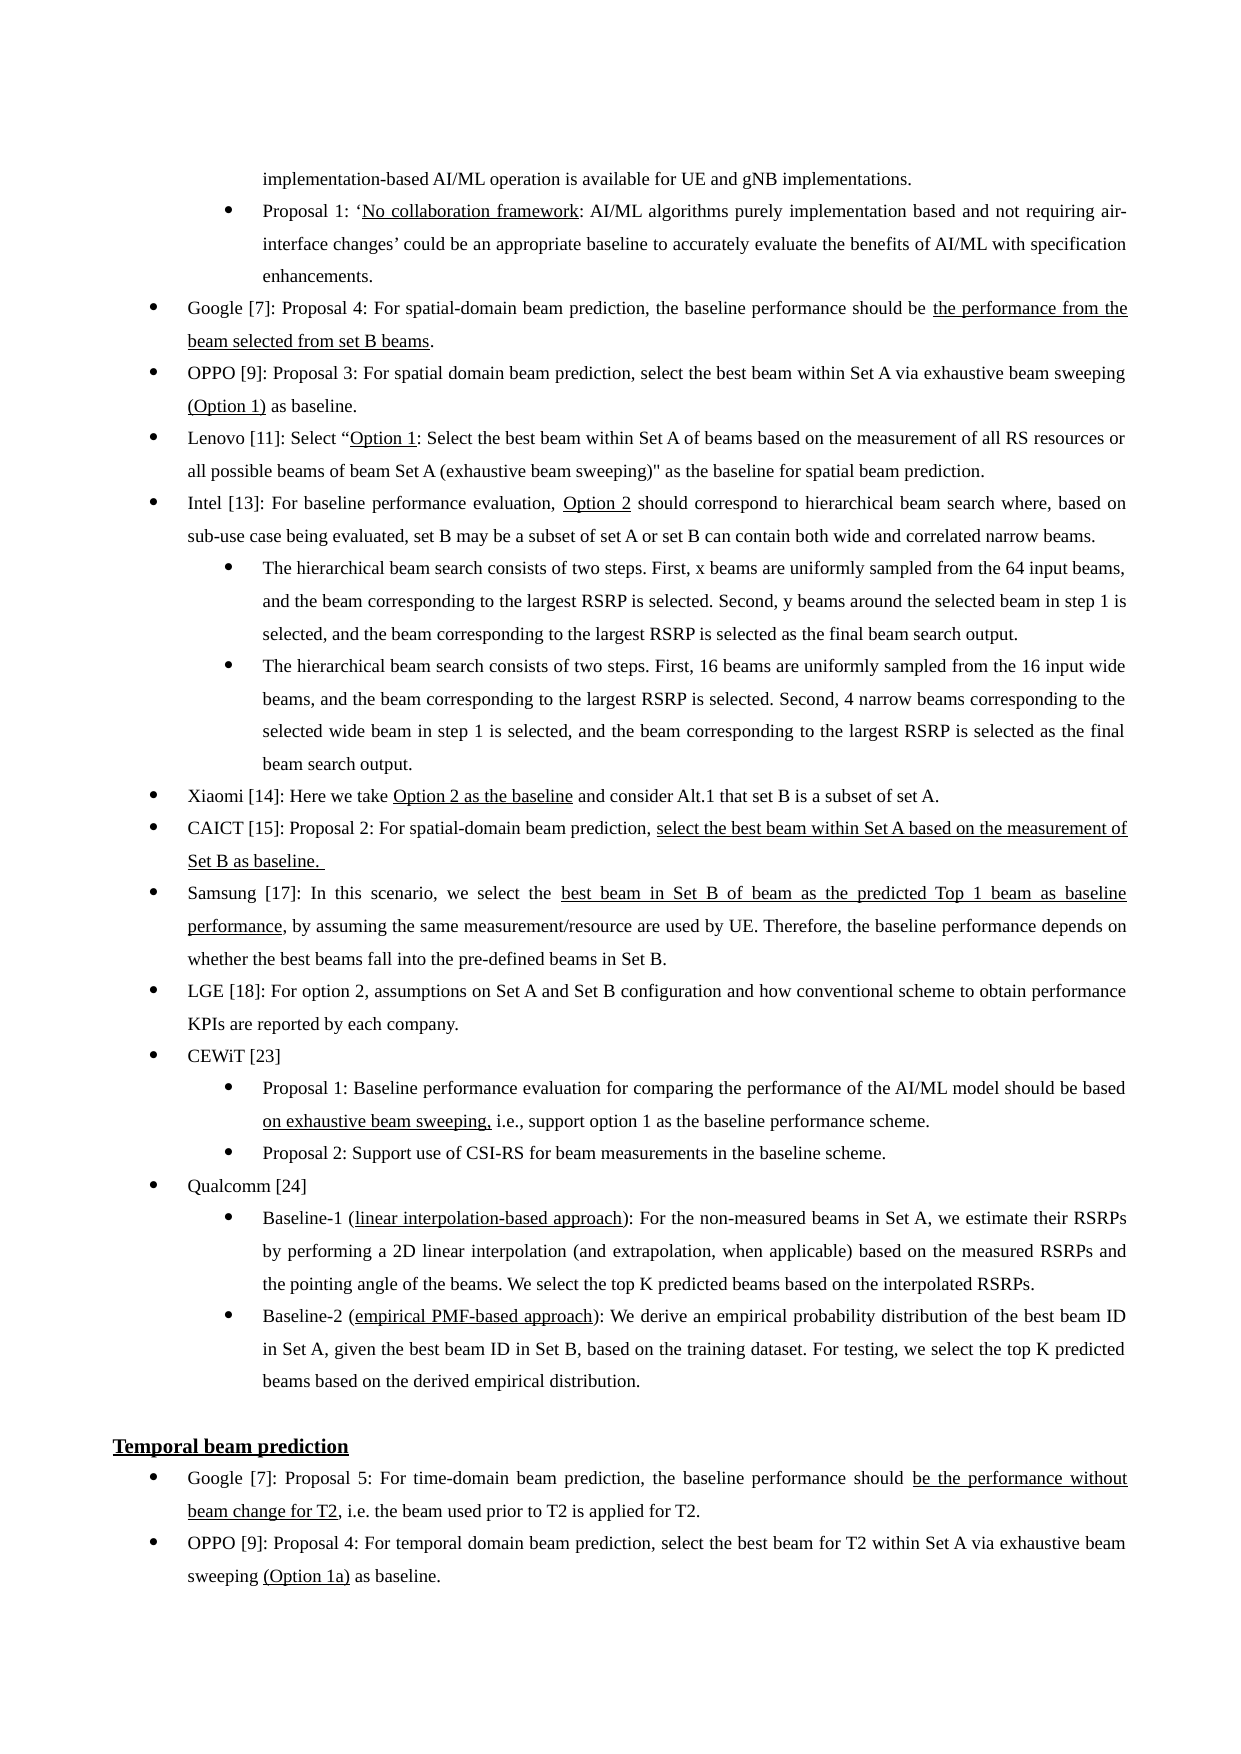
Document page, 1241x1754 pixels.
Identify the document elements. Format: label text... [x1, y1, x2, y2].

list Baseline-2 (empirical PMF-based approach): We derive an empirical probability distribution of the best beam ID in Set A, given the best beam ID in Set B, based on the training dataset. For testing, we select the top K predicted beams based on the derived empirical distribution. [225, 1299, 1128, 1397]
list Qualcomm [24] [150, 1169, 1128, 1202]
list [225, 162, 1128, 194]
list Proposal 1: ‘No collaboration framework: AI/ML algorithms purely implementation based and not requiring air-interface changes’ could be an appropriate baseline to accurately evaluate the benefits of AI/ML with specification enhancements. [225, 194, 1128, 292]
list Lenovo [11]: Select “Option 1: Select the best beam within Set A of beams based on the measurement of all RS resources or all possible beams of beam Set A (exhaustive beam sweeping)" as the baseline for spatial beam prediction. [150, 422, 1128, 487]
list LGE [18]: For option 2, assumptions on Set A and Set B configuration and how conventional scheme to obtain performance KPIs are reported by each company. [150, 974, 1128, 1039]
list OPPO [9]: Proposal 4: For temporal domain beam prediction, select the best beam for T2 within Set A via exhaustive beam sweeping (Option 1a) as baseline. [150, 1527, 1128, 1592]
list Xiaomi [14]: Here we take Option 2 as the baseline and consider Alt.1 that set B is a subset of set A. [150, 779, 1128, 812]
text Temporal beam prediction [112, 1429, 1128, 1462]
list Proposal 2: Support use of CSI-RS for beam measurements in the baseline scheme. [225, 1137, 1128, 1169]
list The hierarchical beam search consists of two steps. First, x beams are uniformly sampled from the 64 input beams, and the beam corresponding to the largest RSRP is selected. Second, y beams around the selected beam in step 1 is selected, and the beam corresponding to the largest RSRP is selected as the final beam search output. [225, 552, 1128, 649]
list Samsung [17]: In this scenario, we select the best beam in Set B of beam as the predicted Top 1 beam as baseline performance, by assuming the same measurement/resource are used by UE. Therefore, the baseline performance depends on whether the best beams fall into the pre-defined beams in Set B. [150, 877, 1128, 974]
list Proposal 1: Baseline performance evaluation for comparing the performance of the AI/ML model should be based on exhaustive beam sweeping, i.e., support option 1 as the baseline performance scheme. [225, 1072, 1128, 1137]
list Google [7]: Proposal 5: For time-domain beam prediction, the baseline performance should be the performance without beam change for T2, i.e. the beam used prior to T2 is applied for T2. [150, 1462, 1128, 1527]
list OPPO [9]: Proposal 3: For spatial domain beam prediction, select the best beam within Set A via exhaustive beam sweeping (Option 1) as baseline. [150, 357, 1128, 422]
list Google [7]: Proposal 4: For spatial-domain beam prediction, the baseline performance should be the performance from the beam selected from set B beams. [150, 292, 1128, 357]
list Intel [13]: For baseline performance evaluation, Option 2 should correspond to hierarchical beam search where, based on sub-use case being evaluated, set B may be a subset of set A or set B can contain both wide and correlated narrow beams. [150, 487, 1128, 552]
list The hierarchical beam search consists of two steps. First, 16 beams are uniformly sampled from the 16 input wide beams, and the beam corresponding to the largest RSRP is selected. Second, 4 narrow beams corresponding to the selected wide beam in step 1 is selected, and the beam corresponding to the largest RSRP is selected as the final beam search output. [225, 649, 1128, 779]
list Baseline-1 (linear interpolation-based approach): For the non-measured beams in Set A, we estimate their RSRPs by performing a 2D linear interpolation (and extrapolation, when applicable) based on the measured RSRPs and the pointing angle of the beams. We select the top K predicted beams based on the interpolated RSRPs. [225, 1202, 1128, 1299]
list CEWiT [23] [150, 1039, 1128, 1072]
list CAICT [15]: Proposal 2: For spatial-domain beam prediction, select the best beam within Set A based on the measurement of Set B as baseline. [150, 812, 1128, 877]
